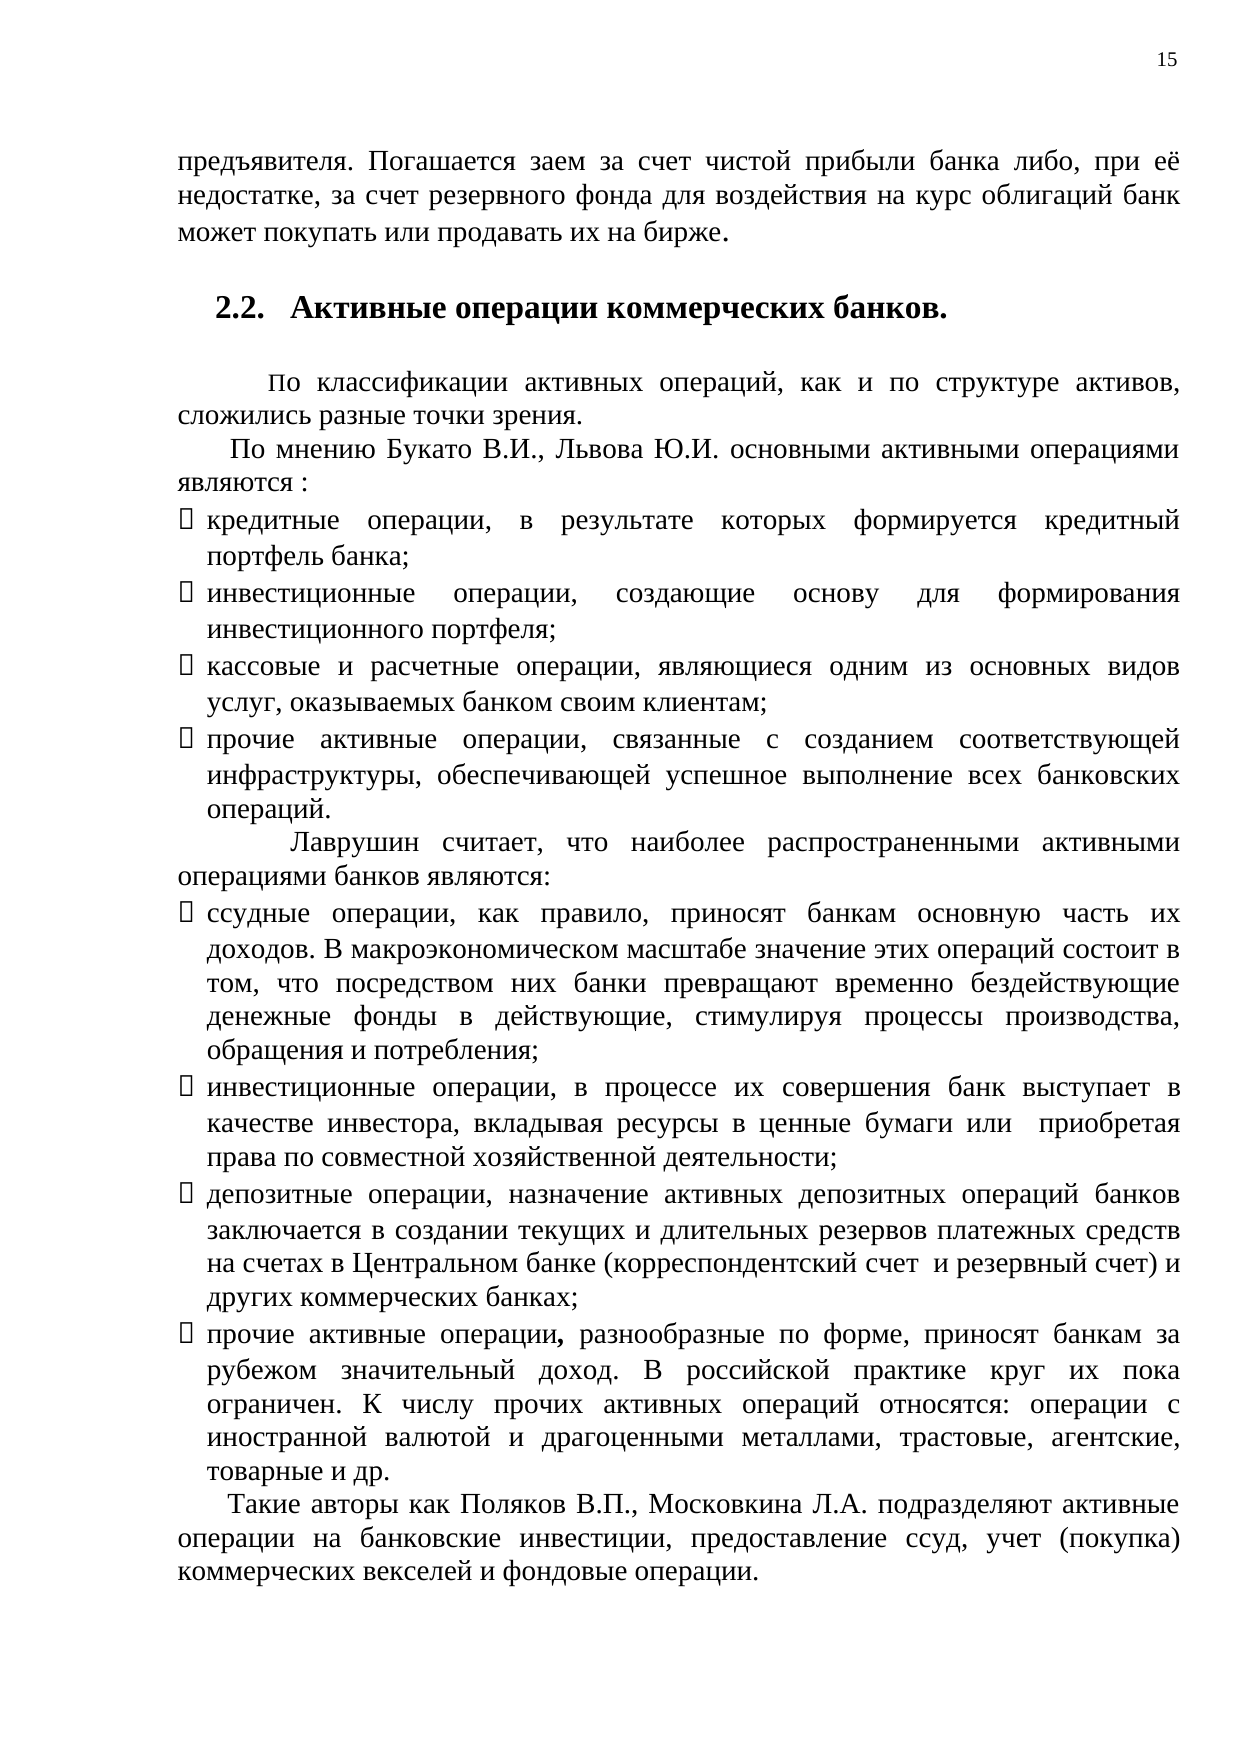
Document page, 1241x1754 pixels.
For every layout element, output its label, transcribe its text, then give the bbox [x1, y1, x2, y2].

text Лаврушин считает, что наиболее распространенными активными операциями банков являются: [177, 824, 1181, 892]
list прочие активные операции, связанные с созданием соответствующей инфраструктуры, обеспечивающей успешное выполнение всех банковских операций. [177, 718, 1181, 824]
list кредитные операции, в результате которых формируется кредитный портфель банка; [177, 498, 1181, 571]
list депозитные операции, назначение активных депозитных операций банков заключается в создании текущих и длительных резервов платежных средств на счетах в Центральном банке (корреспондентский счет и резервный счет) и других коммерческих банках; [177, 1172, 1181, 1313]
text По мнению Букато В.И., Львова Ю.И. основными активными операциями являются : [177, 431, 1181, 498]
text По классификации активных операций, как и по структуре активов, сложились разные точки зрения. [177, 364, 1181, 431]
list прочие активные операции, разнообразные по форме, приносят банкам за рубежом значительный доход. В российской практике круг их пока ограничен. К числу прочих активных операций относятся: операции с иностранной валютой и драгоценными металлами, трастовые, агентские, товарные и др. [177, 1313, 1181, 1486]
list инвестиционные операции, в процессе их совершения банк выступает в качестве инвестора, вкладывая ресурсы в ценные бумаги или приобретая права по совместной хозяйственной деятельности; [177, 1066, 1181, 1172]
text Такие авторы как Поляков В.П., Московкина Л.А. подразделяют активные операции на банковские инвестиции, предоставление ссуд, учет (покупка) коммерческих векселей и фондовые операции. [177, 1486, 1181, 1587]
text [177, 143, 1181, 249]
list Активные операции коммерческих банков. [215, 287, 1181, 326]
list инвестиционные операции, создающие основу для формирования инвестиционного портфеля; [177, 571, 1181, 644]
list кассовые и расчетные операции, являющиеся одним из основных видов услуг, оказываемых банком своим клиентам; [177, 644, 1181, 718]
list ссудные операции, как правило, приносят банкам основную часть их доходов. В макроэкономическом масштабе значение этих операций состоит в том, что посредством них банки превращают временно бездействующие денежные фонды в действующие, стимулируя процессы производства, обращения и потребления; [177, 892, 1181, 1066]
